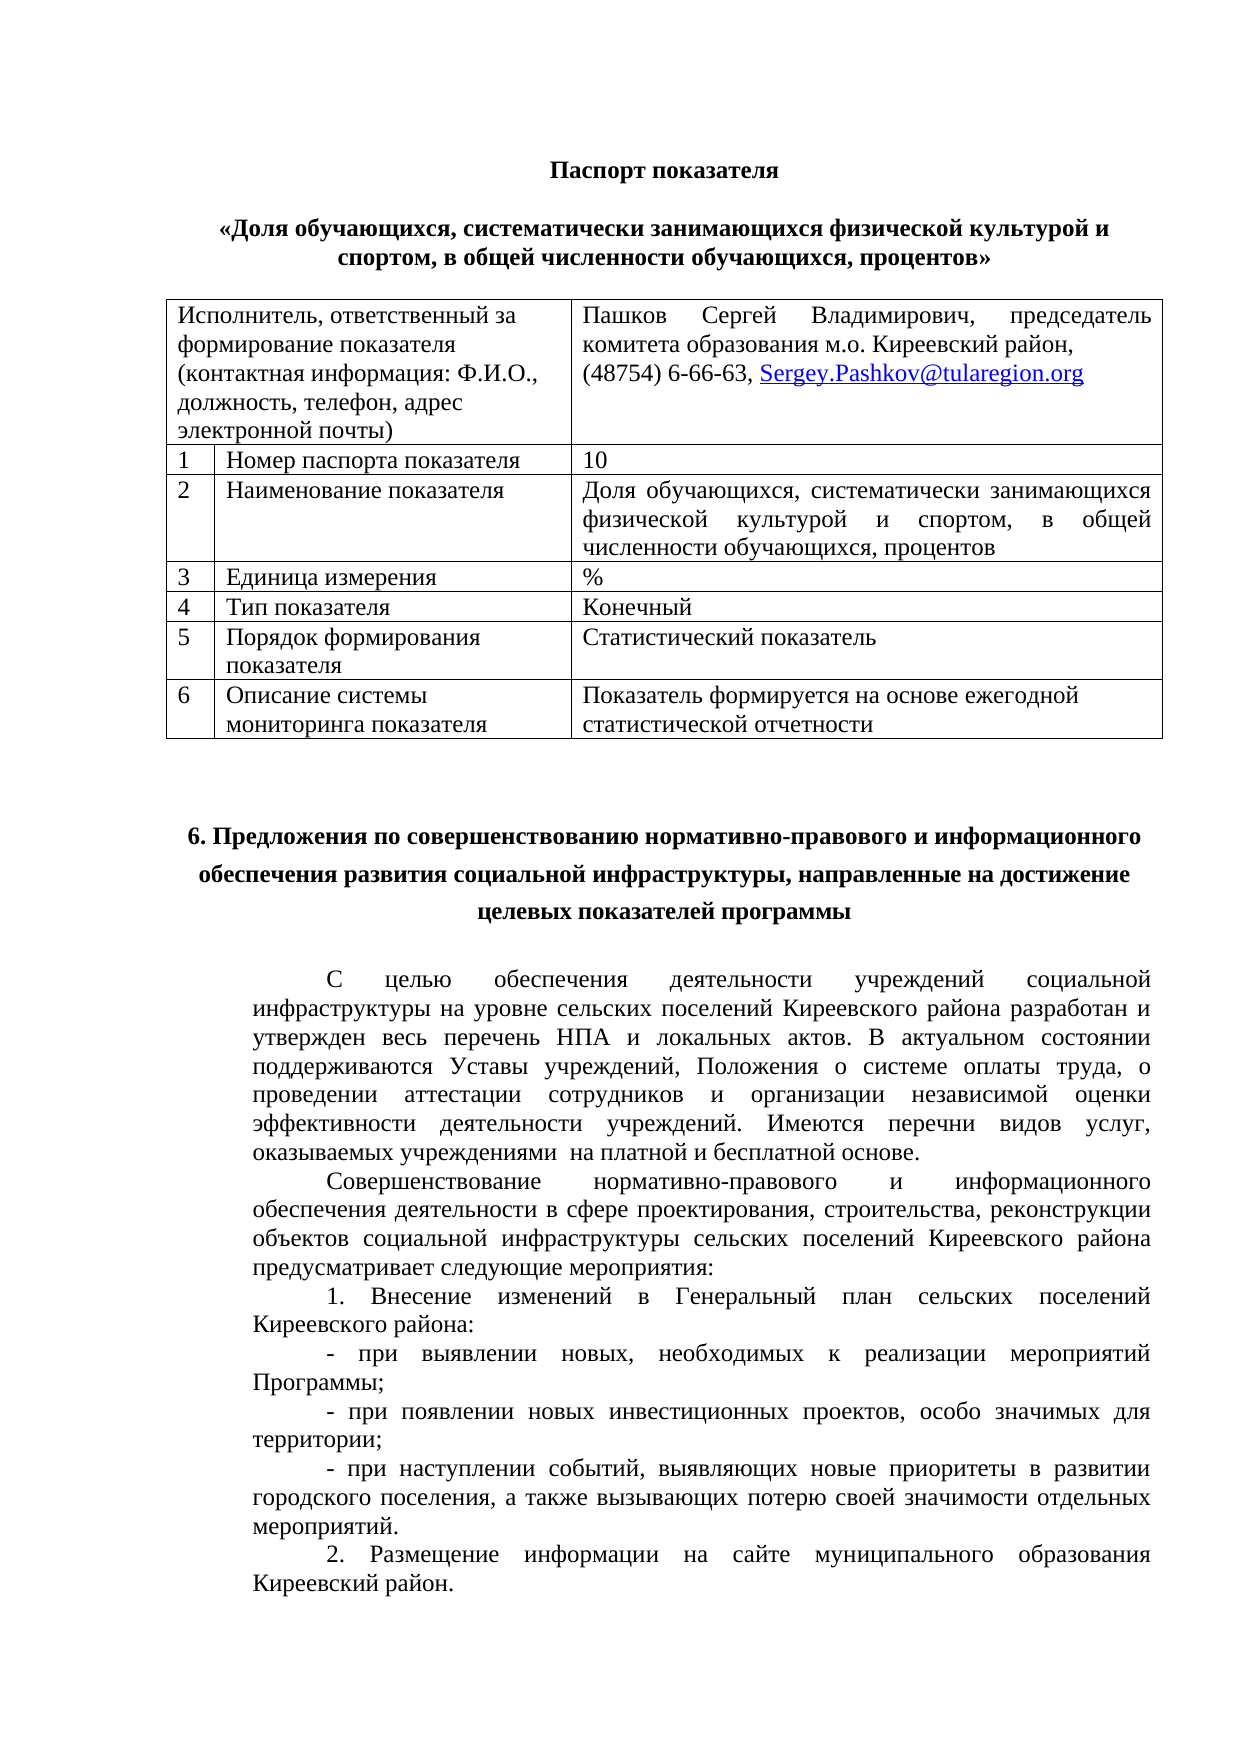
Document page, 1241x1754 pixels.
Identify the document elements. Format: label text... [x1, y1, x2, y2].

table_cell Доля обучающихся, систематически занимающихся физической культурой и спортом, в общей численности обучающихся, процентов [572, 475, 1162, 561]
table_header Исполнитель, ответственный за формирование показателя (контактная информация: Ф.И.О., должность, телефон, адрес электронной почты) [167, 300, 571, 444]
table_cell Показатель формируется на основе ежегодной статистической отчетности [572, 680, 1162, 738]
table_cell Наименование показателя [215, 475, 571, 561]
table_cell Конечный [572, 592, 1162, 621]
text - при наступлении событий, выявляющих новые приоритеты в развитии городского поселения, а также вызывающих потерю своей значимости отдельных мероприятий. [252, 1453, 1152, 1539]
table_cell 3 [167, 562, 214, 591]
table_cell Описание системы мониторинга показателя [215, 680, 571, 738]
text Совершенствование нормативно-правового и информационного обеспечения деятельности в сфере проектирования, строительства, реконструкции объектов социальной инфраструктуры сельских поселений Киреевского района предусматривает следующие мероприятия: [252, 1166, 1152, 1281]
text «Доля обучающихся, систематически занимающихся физической культурой и спортом, в общей численности обучающихся, процентов» [178, 213, 1151, 271]
table_cell Номер паспорта показателя [215, 445, 571, 474]
table_header Пашков Сергей Владимирович, председатель комитета образования м.о. Киреевский район, (48754) 6-66-63, Sergey.Pashkov@tularegion.org [572, 300, 1162, 444]
table_cell 5 [167, 622, 214, 679]
table_cell 4 [167, 592, 214, 621]
table_cell % [572, 562, 1162, 591]
table_cell Единица измерения [215, 562, 571, 591]
text 2. Размещение информации на сайте муниципального образования Киреевский район. [252, 1539, 1152, 1597]
table_cell Статистический показатель [572, 622, 1162, 679]
text 6. Предложения по совершенствованию нормативно-правового и информационного обеспечения развития социальной инфраструктуры, направленные на достижение целевых показателей программы [178, 814, 1151, 927]
table_cell 10 [572, 445, 1162, 474]
text Паспорт показателя [177, 156, 1152, 184]
table_cell Порядок формирования показателя [215, 622, 571, 679]
table_cell 6 [167, 680, 214, 738]
table_cell 2 [167, 475, 214, 561]
text - при выявлении новых, необходимых к реализации мероприятий Программы; [252, 1338, 1152, 1396]
text 1. Внесение изменений в Генеральный план сельских поселений Киреевского района: [252, 1281, 1152, 1338]
table_cell Тип показателя [215, 592, 571, 621]
text С целью обеспечения деятельности учреждений социальной инфраструктуры на уровне сельских поселений Киреевского района разработан и утвержден весь перечень НПА и локальных актов. В актуальном состоянии поддерживаются Уставы учреждений, Положения о системе оплаты труда, о проведении аттестации сотрудников и организации независимой оценки эффективности деятельности учреждений. Имеются перечни видов услуг, оказываемых учреждениями на платной и бесплатной основе. [252, 964, 1152, 1166]
table_cell 1 [167, 445, 214, 474]
text - при появлении новых инвестиционных проектов, особо значимых для территории; [252, 1396, 1152, 1453]
